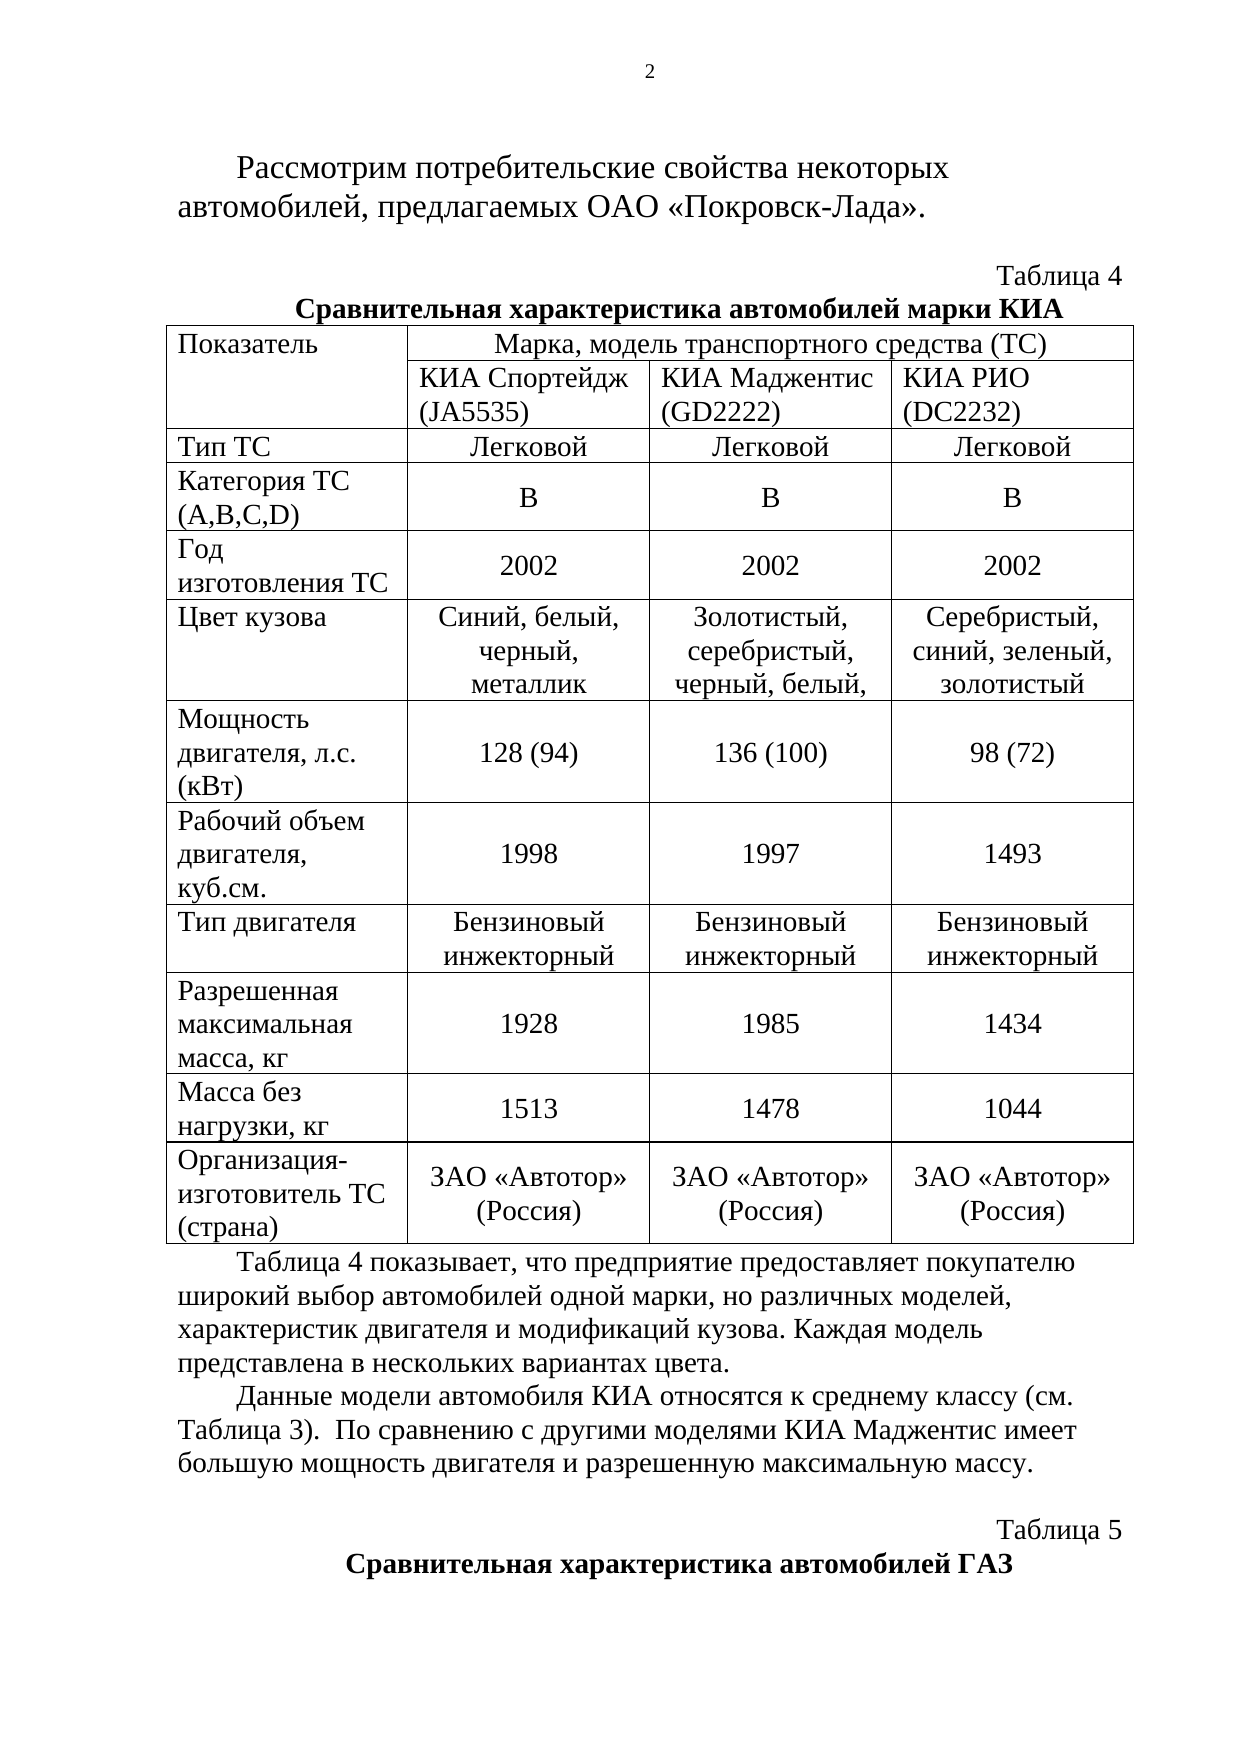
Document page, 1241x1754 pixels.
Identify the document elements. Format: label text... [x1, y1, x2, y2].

table_cell В [408, 463, 649, 530]
text Сравнительная характеристика автомобилей марки КИА [177, 291, 1122, 325]
table_cell Серебристый, синий, зеленый, золотистый [892, 600, 1133, 700]
table_cell Масса без нагрузки, кг [167, 1074, 407, 1141]
table_cell Бензиновый инжекторный [408, 905, 649, 972]
text Данные модели автомобиля КИА относятся к среднему классу (см. Таблица 3). По сравнению с другими моделями КИА Маджентис имеет большую мощность двигателя и разрешенную максимальную массу. [177, 1378, 1122, 1479]
table_cell Категория ТС (А,В,С,D) [167, 463, 407, 530]
table_cell ЗАО «Автотор» (Россия) [650, 1143, 891, 1243]
table_cell В [650, 463, 891, 530]
table_header Показатель [167, 326, 407, 428]
table_cell КИА Спортейдж (JA5535) [408, 361, 649, 428]
text Таблица 4 [177, 258, 1122, 291]
table_cell 1044 [892, 1074, 1133, 1141]
table_cell В [892, 463, 1133, 530]
table_cell КИА Маджентис (GD2222) [650, 361, 891, 428]
table_cell 1478 [650, 1074, 891, 1141]
table_cell Организация-изготовитель ТС (страна) [167, 1143, 407, 1243]
table_cell Бензиновый инжекторный [650, 905, 891, 972]
table_cell 136 (100) [650, 701, 891, 802]
table_cell Легковой [892, 429, 1133, 462]
table_cell Тип ТС [167, 429, 407, 462]
table_cell ЗАО «Автотор» (Россия) [892, 1143, 1133, 1243]
text Таблица 5 [177, 1512, 1122, 1546]
table_cell Разрешенная максимальная масса, кг [167, 973, 407, 1073]
table_cell ЗАО «Автотор» (Россия) [408, 1143, 649, 1243]
table_cell 98 (72) [892, 701, 1133, 802]
text Рассмотрим потребительские свойства некоторых автомобилей, предлагаемых ОАО «Покровск-Лада». [177, 148, 1122, 224]
table_cell Тип двигателя [167, 905, 407, 972]
table_cell 1493 [892, 803, 1133, 903]
table_cell Рабочий объем двигателя, куб.см. [167, 803, 407, 903]
table_cell Мощность двигателя, л.с.(кВт) [167, 701, 407, 802]
table_cell 1998 [408, 803, 649, 903]
table_cell 1997 [650, 803, 891, 903]
table_cell 2002 [650, 531, 891, 598]
table_cell 2002 [408, 531, 649, 598]
table_cell КИА РИО (DC2232) [892, 361, 1133, 428]
text Таблица 4 показывает, что предприятие предоставляет покупателю широкий выбор автомобилей одной марки, но различных моделей, характеристик двигателя и модификаций кузова. Каждая модель представлена в нескольких вариантах цвета. [177, 1244, 1122, 1378]
table_cell 1513 [408, 1074, 649, 1141]
table_cell 1985 [650, 973, 891, 1073]
table_cell Год изготовления ТС [167, 531, 407, 598]
table_cell Бензиновый инжекторный [892, 905, 1133, 972]
table_cell Синий, белый, черный, металлик [408, 600, 649, 700]
text Сравнительная характеристика автомобилей ГАЗ [177, 1546, 1122, 1579]
table_cell 2002 [892, 531, 1133, 598]
table_cell Золотистый, серебристый, черный, белый, [650, 600, 891, 700]
table_cell Цвет кузова [167, 600, 407, 700]
table_cell Легковой [650, 429, 891, 462]
table_cell Легковой [408, 429, 649, 462]
table_cell 1928 [408, 973, 649, 1073]
table_cell 1434 [892, 973, 1133, 1073]
table_header Марка, модель транспортного средства (ТС) [408, 326, 1133, 359]
table_cell 128 (94) [408, 701, 649, 802]
